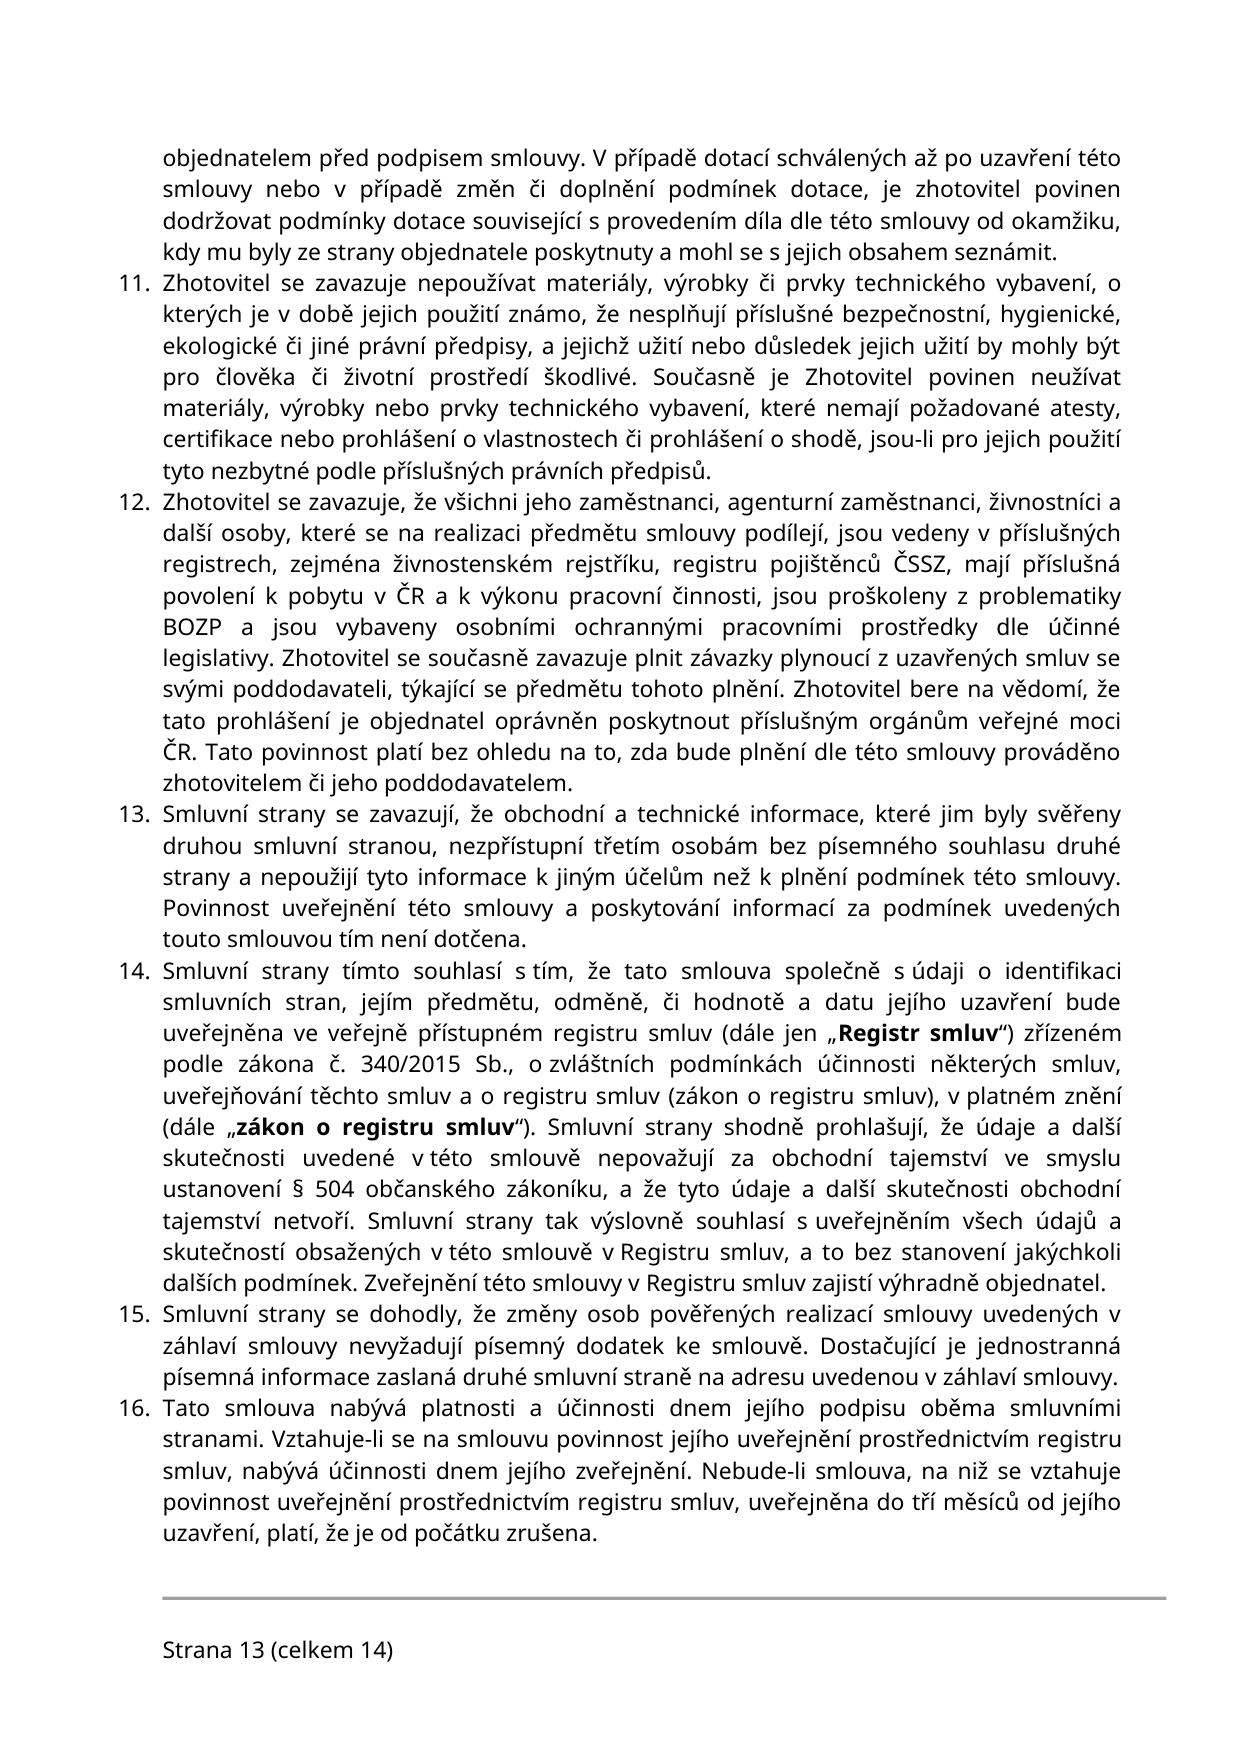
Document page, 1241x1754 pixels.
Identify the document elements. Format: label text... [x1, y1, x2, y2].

subtitle Tato smlouva nabývá platnosti a účinnosti dnem jejího podpisu oběma smluvními stranami. Vztahuje-li se na smlouvu povinnost jejího uveřejnění prostřednictvím registru smluv, nabývá účinnosti dnem jejího zveřejnění. Nebude-li smlouva, na niž se vztahuje povinnost uveřejnění prostřednictvím registru smluv, uveřejněna do tří měsíců od jejího uzavření, platí, že je od počátku zrušena. [118, 1392, 1122, 1548]
subtitle Smluvní strany tímto souhlasí s tím, že tato smlouva společně s údaji o identifikaci smluvních stran, jejím předmětu, odměně, či hodnotě a datu jejího uzavření bude uveřejněna ve veřejně přístupném registru smluv (dále jen „Registr smluv“) zřízeném podle zákona č. 340/2015 Sb., o zvláštních podmínkách účinnosti některých smluv, uveřejňování těchto smluv a o registru smluv (zákon o registru smluv), v platném znění (dále „zákon o registru smluv“). Smluvní strany shodně prohlašují, že údaje a další skutečnosti uvedené v této smlouvě nepovažují za obchodní tajemství ve smyslu ustanovení § 504 občanského zákoníku, a že tyto údaje a další skutečnosti obchodní tajemství netvoří. Smluvní strany tak výslovně souhlasí s uveřejněním všech údajů a skutečností obsažených v této smlouvě v Registru smluv, a to bez stanovení jakýchkoli dalších podmínek. Zveřejnění této smlouvy v Registru smluv zajistí výhradně objednatel. [118, 954, 1122, 1298]
subtitle Zhotovitel se zavazuje nepoužívat materiály, výrobky či prvky technického vybavení, o kterých je v době jejich použití známo, že nesplňují příslušné bezpečnostní, hygienické, ekologické či jiné právní předpisy, a jejichž užití nebo důsledek jejich užití by mohly být pro člověka či životní prostředí škodlivé. Současně je Zhotovitel povinen neužívat materiály, výrobky nebo prvky technického vybavení, které nemají požadované atesty, certifikace nebo prohlášení o vlastnostech či prohlášení o shodě, jsou-li pro jejich použití tyto nezbytné podle příslušných právních předpisů. [118, 267, 1122, 486]
subtitle Smluvní strany se dohodly, že změny osob pověřených realizací smlouvy uvedených v záhlaví smlouvy nevyžadují písemný dodatek ke smlouvě. Dostačující je jednostranná písemná informace zaslaná druhé smluvní straně na adresu uvedenou v záhlaví smlouvy. [118, 1298, 1122, 1392]
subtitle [118, 142, 1122, 267]
subtitle Zhotovitel se zavazuje, že všichni jeho zaměstnanci, agenturní zaměstnanci, živnostníci a další osoby, které se na realizaci předmětu smlouvy podílejí, jsou vedeny v příslušných registrech, zejména živnostenském rejstříku, registru pojištěnců ČSSZ, mají příslušná povolení k pobytu v ČR a k výkonu pracovní činnosti, jsou proškoleny z problematiky BOZP a jsou vybaveny osobními ochrannými pracovními prostředky dle účinné legislativy. Zhotovitel se současně zavazuje plnit závazky plynoucí z uzavřených smluv se svými poddodavateli, týkající se předmětu tohoto plnění. Zhotovitel bere na vědomí, že tato prohlášení je objednatel oprávněn poskytnout příslušným orgánům veřejné moci ČR. Tato povinnost platí bez ohledu na to, zda bude plnění dle této smlouvy prováděno zhotovitelem či jeho poddodavatelem. [118, 486, 1122, 798]
subtitle Smluvní strany se zavazují, že obchodní a technické informace, které jim byly svěřeny druhou smluvní stranou, nezpřístupní třetím osobám bez písemného souhlasu druhé strany a nepoužijí tyto informace k jiným účelům než k plnění podmínek této smlouvy. Povinnost uveřejnění této smlouvy a poskytování informací za podmínek uvedených touto smlouvou tím není dotčena. [118, 798, 1122, 954]
